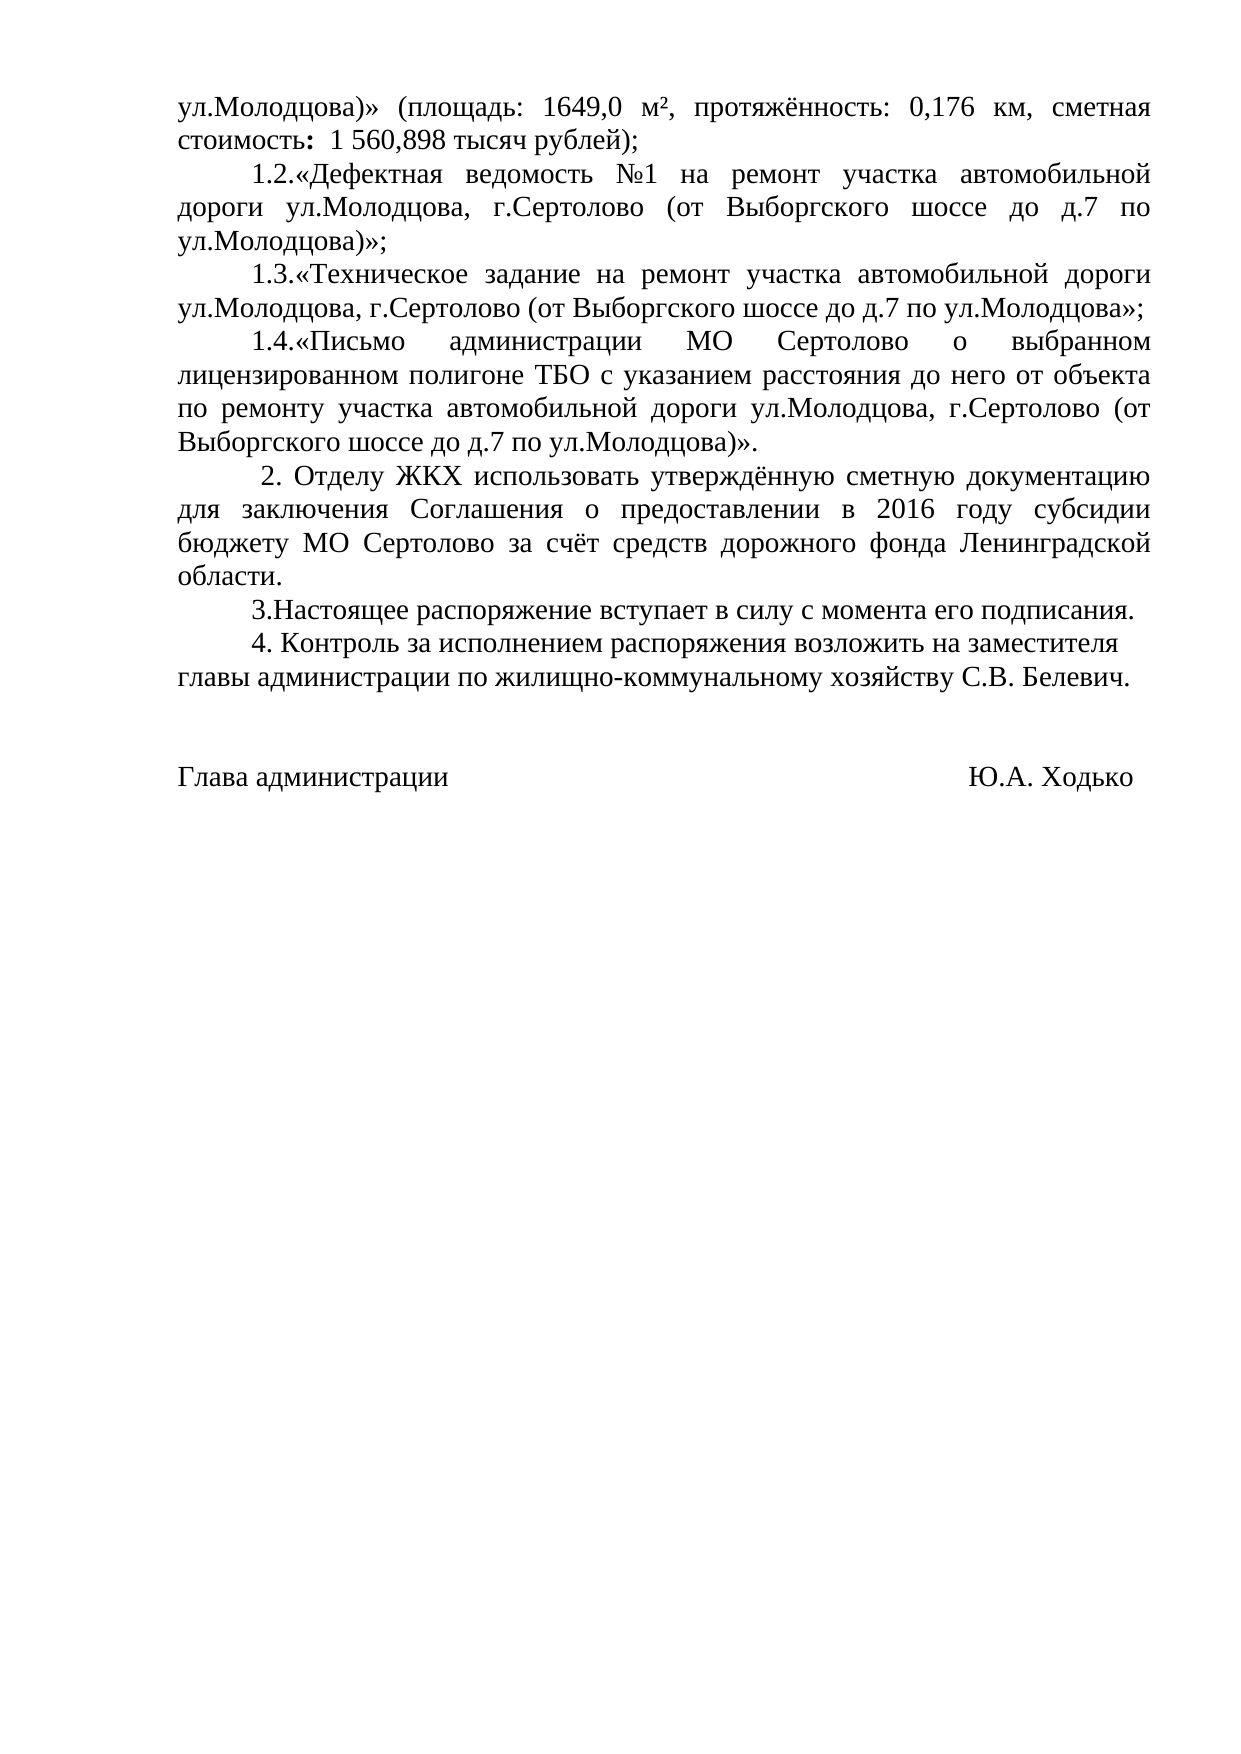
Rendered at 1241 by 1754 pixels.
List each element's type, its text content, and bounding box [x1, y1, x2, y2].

text 1.2.«Дефектная ведомость №1 на ремонт участка автомобильной дороги ул.Молодцова, г.Сертолово (от Выборгского шоссе до д.7 по ул.Молодцова)»; [177, 156, 1152, 256]
text 2. Отделу ЖКХ использовать утверждённую сметную документацию для заключения Соглашения о предоставлении в 2016 году субсидии бюджету МО Сертолово за счёт средств дорожного фонда Ленинградской области. [177, 458, 1152, 592]
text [177, 89, 1152, 156]
text 1.3.«Техническое задание на ремонт участка автомобильной дороги ул.Молодцова, г.Сертолово (от Выборгского шоссе до д.7 по ул.Молодцова»; [177, 256, 1152, 323]
text Глава администрации Ю.А. Ходько [177, 759, 1152, 793]
text 1.4.«Письмо администрации МО Сертолово о выбранном лицензированном полигоне ТБО с указанием расстояния до него от объекта по ремонту участка автомобильной дороги ул.Молодцова, г.Сертолово (от Выборгского шоссе до д.7 по ул.Молодцова)». [177, 323, 1152, 458]
text 3.Настоящее распоряжение вступает в силу с момента его подписания. [177, 592, 1152, 625]
text 4. Контроль за исполнением распоряжения возложить на заместителя главы администрации по жилищно-коммунальному хозяйству С.В. Белевич. [177, 625, 1152, 692]
